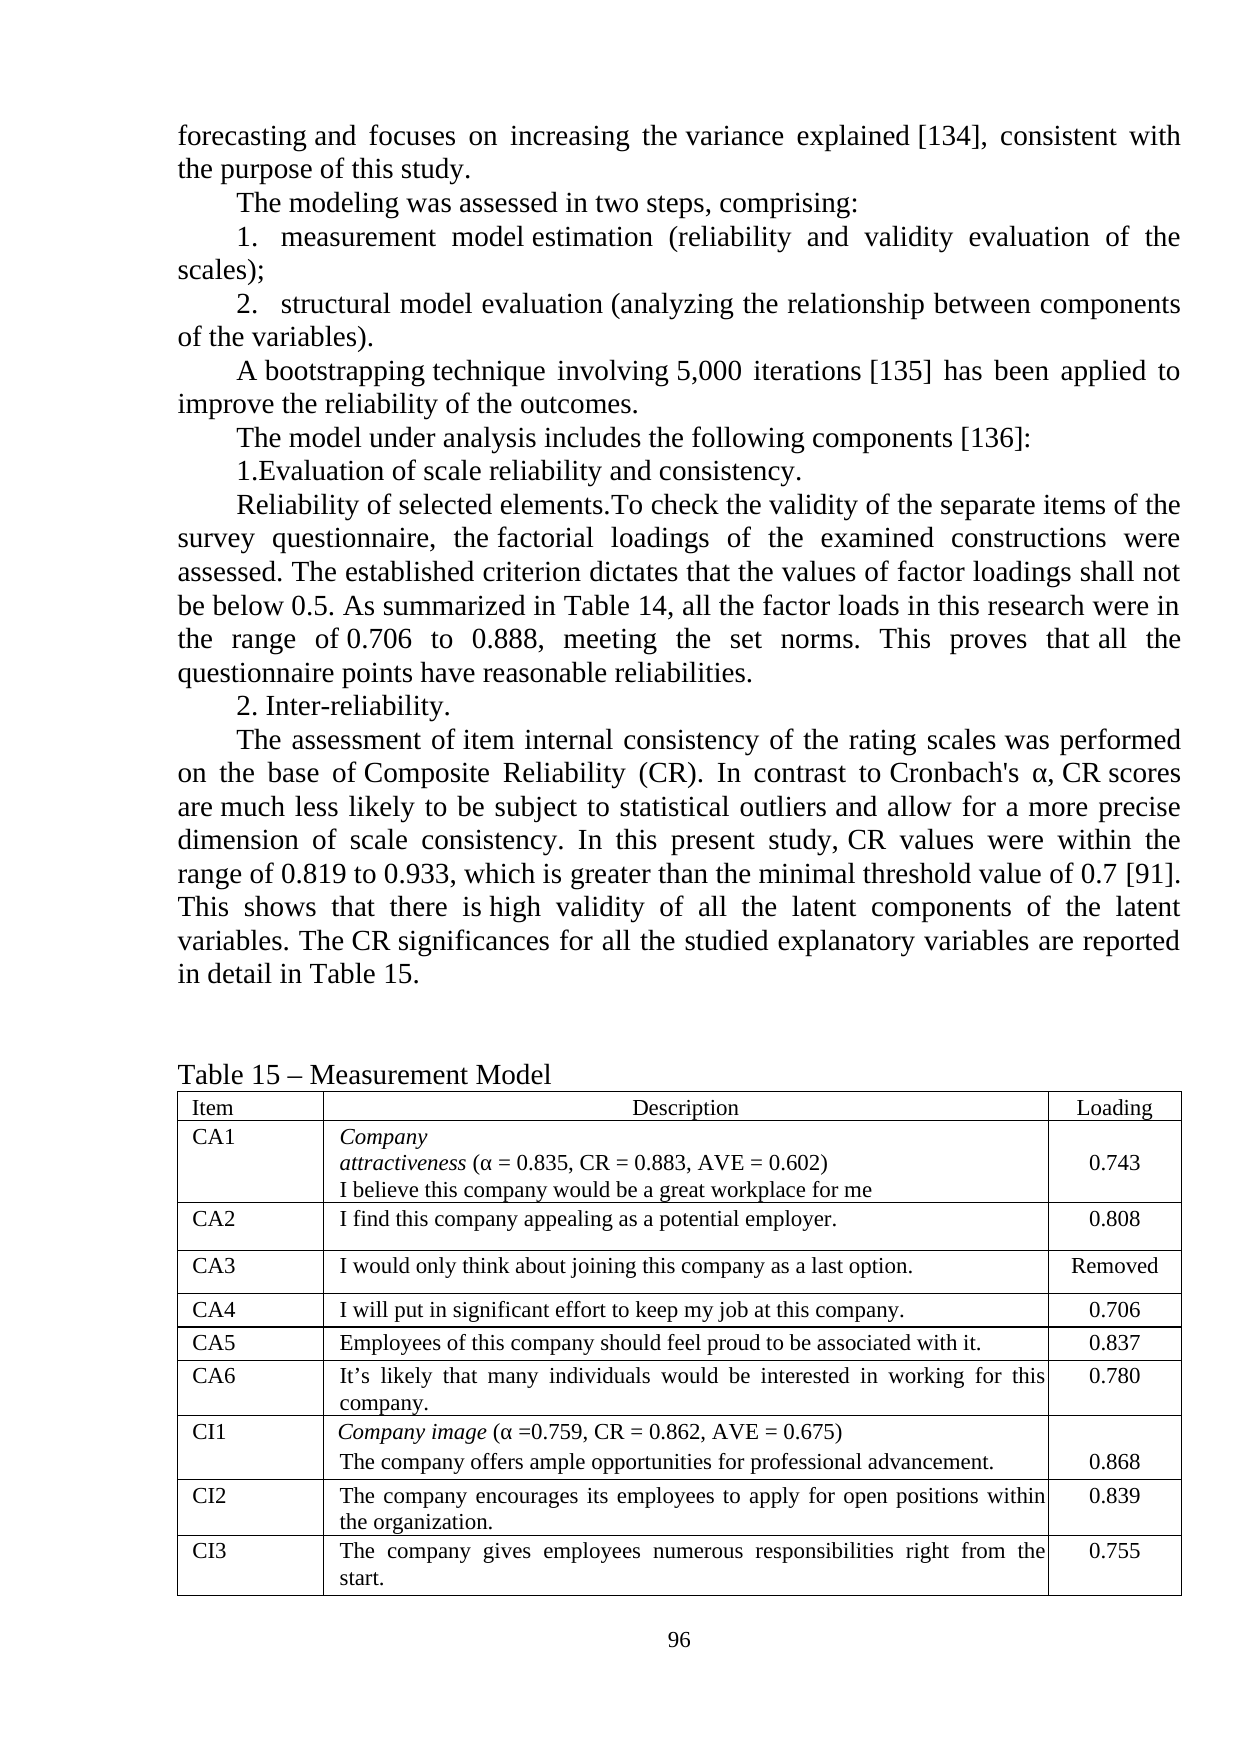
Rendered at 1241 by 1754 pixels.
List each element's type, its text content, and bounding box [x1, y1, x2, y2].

text The assessment of item internal consistency of the rating scales was performed on the base of Composite Reliability (CR). In contrast to Cronbach's α, CR scores are much less likely to be subject to statistical outliers and allow for a more precise dimension of scale consistency. In this present study, CR values were within the range of 0.819 to 0.933, which is greater than the minimal threshold value of 0.7 [91]. This shows that there is high validity of all the latent components of the latent variables. The CR significances for all the studied explanatory variables are reported in detail in Table 15. [177, 722, 1181, 990]
table_cell 0.808 [1049, 1203, 1181, 1249]
table_cell CI3 [178, 1536, 323, 1595]
table_cell CA5 [178, 1328, 323, 1360]
table_cell CI2 [178, 1480, 323, 1534]
table_cell 0.868 [1049, 1416, 1181, 1479]
text The model under analysis includes the following components [136]: [177, 420, 1181, 453]
table_cell 0.837 [1049, 1328, 1181, 1360]
text 1.Evaluation of scale reliability and consistency. [177, 453, 1181, 487]
table_cell 0.839 [1049, 1480, 1181, 1534]
table_cell CA1 [178, 1121, 323, 1202]
table_cell 0.755 [1049, 1536, 1181, 1595]
table_cell Company attractiveness (α = 0.835, CR = 0.883, AVE = 0.602) I believe this company would be a great workplace for me [324, 1121, 1048, 1202]
table_cell Removed [1049, 1251, 1181, 1293]
text Table 15 – Measurement Model [177, 1057, 1181, 1091]
table_cell CA4 [178, 1294, 323, 1326]
table_cell I will put in significant effort to keep my job at this company. [324, 1294, 1048, 1326]
text 2. Inter-reliability. [177, 688, 1181, 722]
table_cell CI1 [178, 1416, 323, 1479]
table_cell The company encourages its employees to apply for open positions within the organization. [324, 1480, 1048, 1534]
table_cell I would only think about joining this company as a last option. [324, 1251, 1048, 1293]
table_header Item [178, 1092, 323, 1120]
table_cell CA6 [178, 1361, 323, 1415]
table_cell CA3 [178, 1251, 323, 1293]
table_cell CA2 [178, 1203, 323, 1249]
table_header Description [324, 1092, 1048, 1120]
table_cell It’s likely that many individuals would be interested in working for this company. [324, 1361, 1048, 1415]
list measurement model estimation (reliability and validity evaluation of the scales); [177, 219, 1181, 286]
table_cell Employees of this company should feel proud to be associated with it. [324, 1328, 1048, 1360]
table_cell 0.780 [1049, 1361, 1181, 1415]
text A bootstrapping technique involving 5,000 iterations [135] has been applied to improve the reliability of the outcomes. [177, 353, 1181, 420]
table_cell 0.706 [1049, 1294, 1181, 1326]
table_cell Company image (α =0.759, CR = 0.862, AVE = 0.675) The company offers ample opportunities for professional advancement. [324, 1416, 1048, 1479]
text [177, 118, 1181, 185]
table_cell 0.743 [1049, 1121, 1181, 1202]
list structural model evaluation (analyzing the relationship between components of the variables). [177, 286, 1181, 353]
table_cell The company gives employees numerous responsibilities right from the start. [324, 1536, 1048, 1595]
table_header Loading [1049, 1092, 1181, 1120]
text The modeling was assessed in two steps, comprising: [177, 185, 1181, 219]
table_cell I find this company appealing as a potential employer. [324, 1203, 1048, 1249]
text Reliability of selected elements.To check the validity of the separate items of the survey questionnaire, the factorial loadings of the examined constructions were assessed. The established criterion dictates that the values of factor loadings shall not be below 0.5. As summarized in Table 14, all the factor loads in this research were in the range of 0.706 to 0.888, meeting the set norms. This proves that all the questionnaire points have reasonable reliabilities. [177, 487, 1181, 688]
